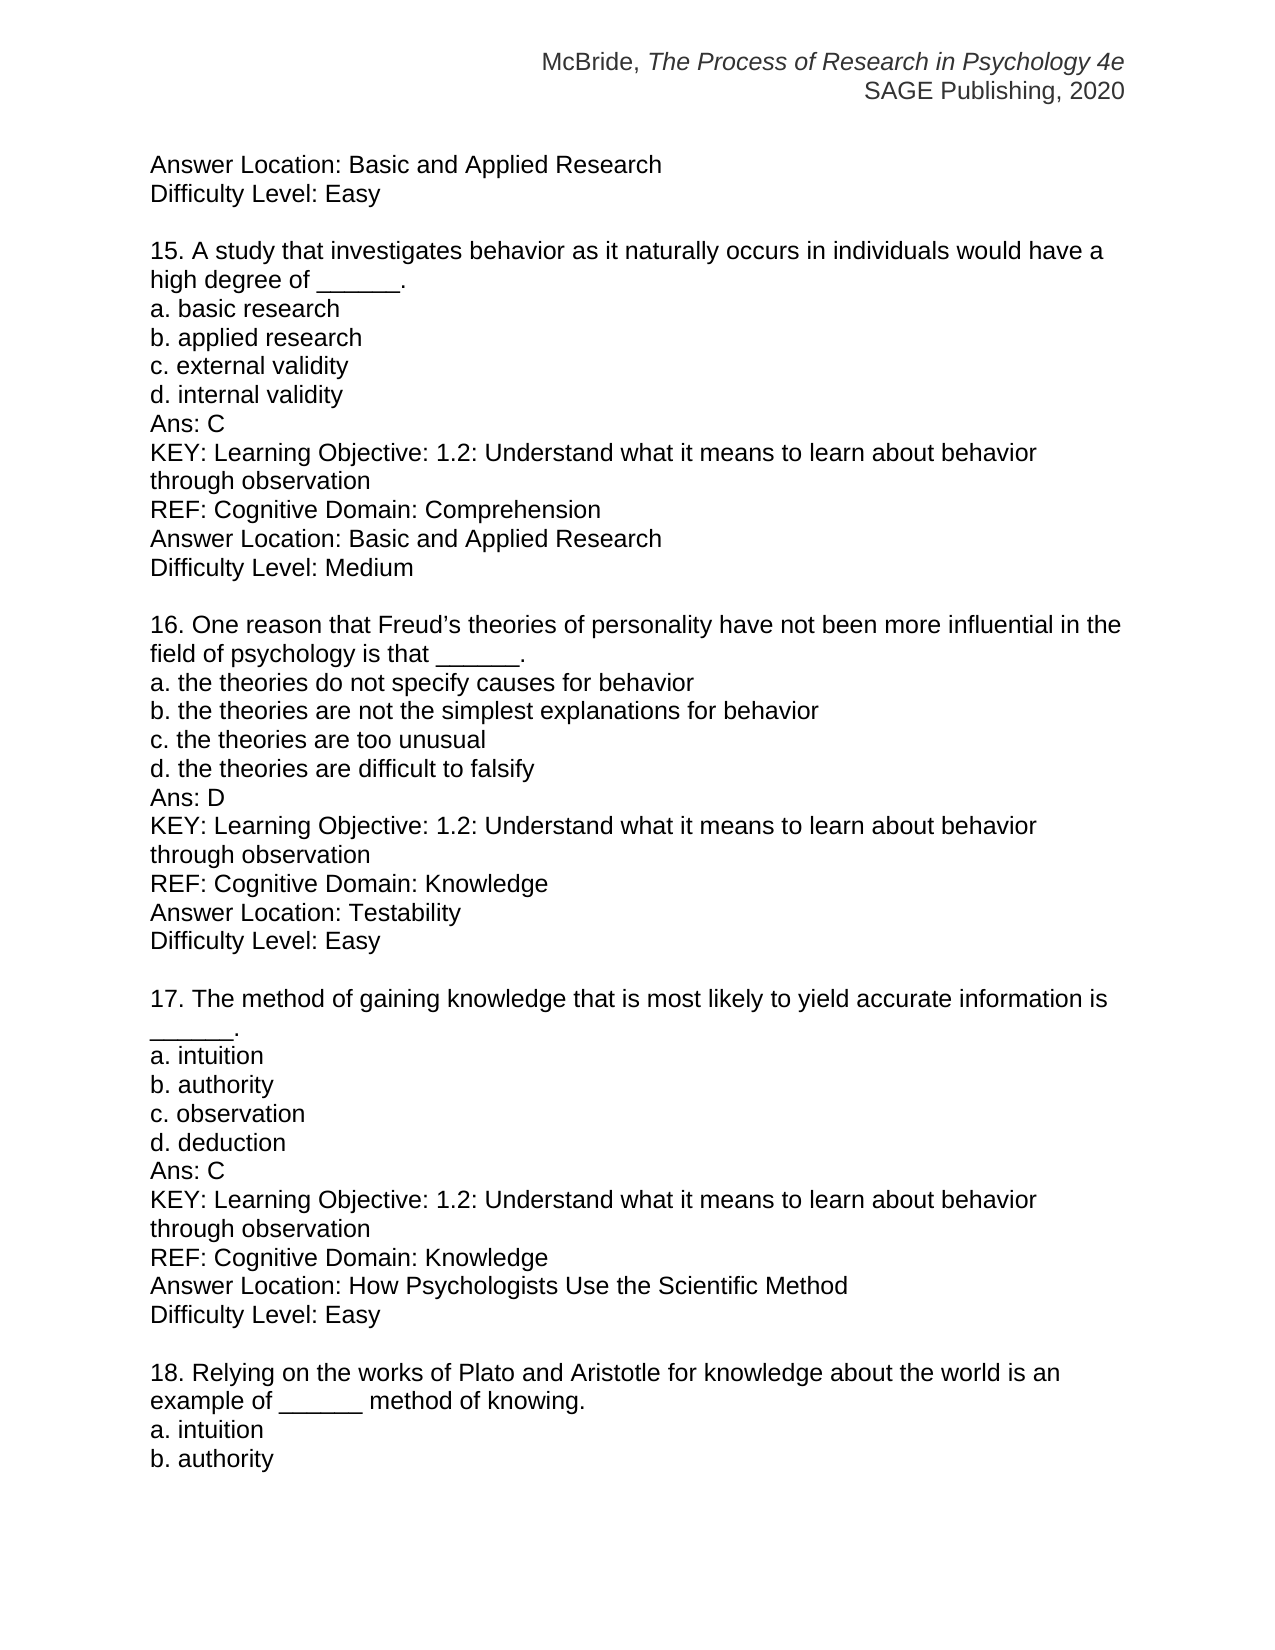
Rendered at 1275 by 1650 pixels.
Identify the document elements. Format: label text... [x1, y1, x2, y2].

text Ans: C [150, 1156, 1125, 1185]
text KEY: Learning Objective: 1.2: Understand what it means to learn about behavior through observation [150, 437, 1125, 495]
text 17. The method of gaining knowledge that is most likely to yield accurate information is ______. [150, 984, 1125, 1041]
text a. intuition [150, 1041, 1125, 1070]
text 15. A study that investigates behavior as it naturally occurs in individuals would have a high degree of ______. [150, 236, 1125, 294]
text REF: Cognitive Domain: Comprehension [150, 495, 1125, 524]
text c. the theories are too unusual [150, 725, 1125, 754]
text d. internal validity [150, 380, 1125, 409]
text a. basic research [150, 294, 1125, 322]
text b. authority [150, 1444, 1125, 1472]
text Answer Location: Testability [150, 897, 1125, 926]
text d. deduction [150, 1127, 1125, 1156]
text b. the theories are not the simplest explanations for behavior [150, 696, 1125, 725]
text Difficulty Level: Easy [150, 926, 1125, 955]
text Difficulty Level: Easy [150, 179, 1125, 207]
text c. external validity [150, 351, 1125, 380]
text REF: Cognitive Domain: Knowledge [150, 869, 1125, 897]
text 18. Relying on the works of Plato and Aristotle for knowledge about the world is an example of ______ method of knowing. [150, 1357, 1125, 1415]
text b. authority [150, 1070, 1125, 1099]
text Answer Location: Basic and Applied Research [150, 524, 1125, 552]
text a. the theories do not specify causes for behavior [150, 667, 1125, 696]
text REF: Cognitive Domain: Knowledge [150, 1242, 1125, 1271]
text 16. One reason that Freud’s theories of personality have not been more influential in the field of psychology is that ______. [150, 610, 1125, 667]
text KEY: Learning Objective: 1.2: Understand what it means to learn about behavior through observation [150, 811, 1125, 869]
text Ans: D [150, 782, 1125, 811]
text KEY: Learning Objective: 1.2: Understand what it means to learn about behavior through observation [150, 1185, 1125, 1242]
text Answer Location: How Psychologists Use the Scientific Method [150, 1271, 1125, 1300]
text Difficulty Level: Easy [150, 1300, 1125, 1329]
text a. intuition [150, 1415, 1125, 1444]
text Difficulty Level: Medium [150, 552, 1125, 581]
text Answer Location: Basic and Applied Research [150, 150, 1125, 179]
text c. observation [150, 1099, 1125, 1127]
text d. the theories are difficult to falsify [150, 754, 1125, 782]
text Ans: C [150, 409, 1125, 437]
text b. applied research [150, 322, 1125, 351]
